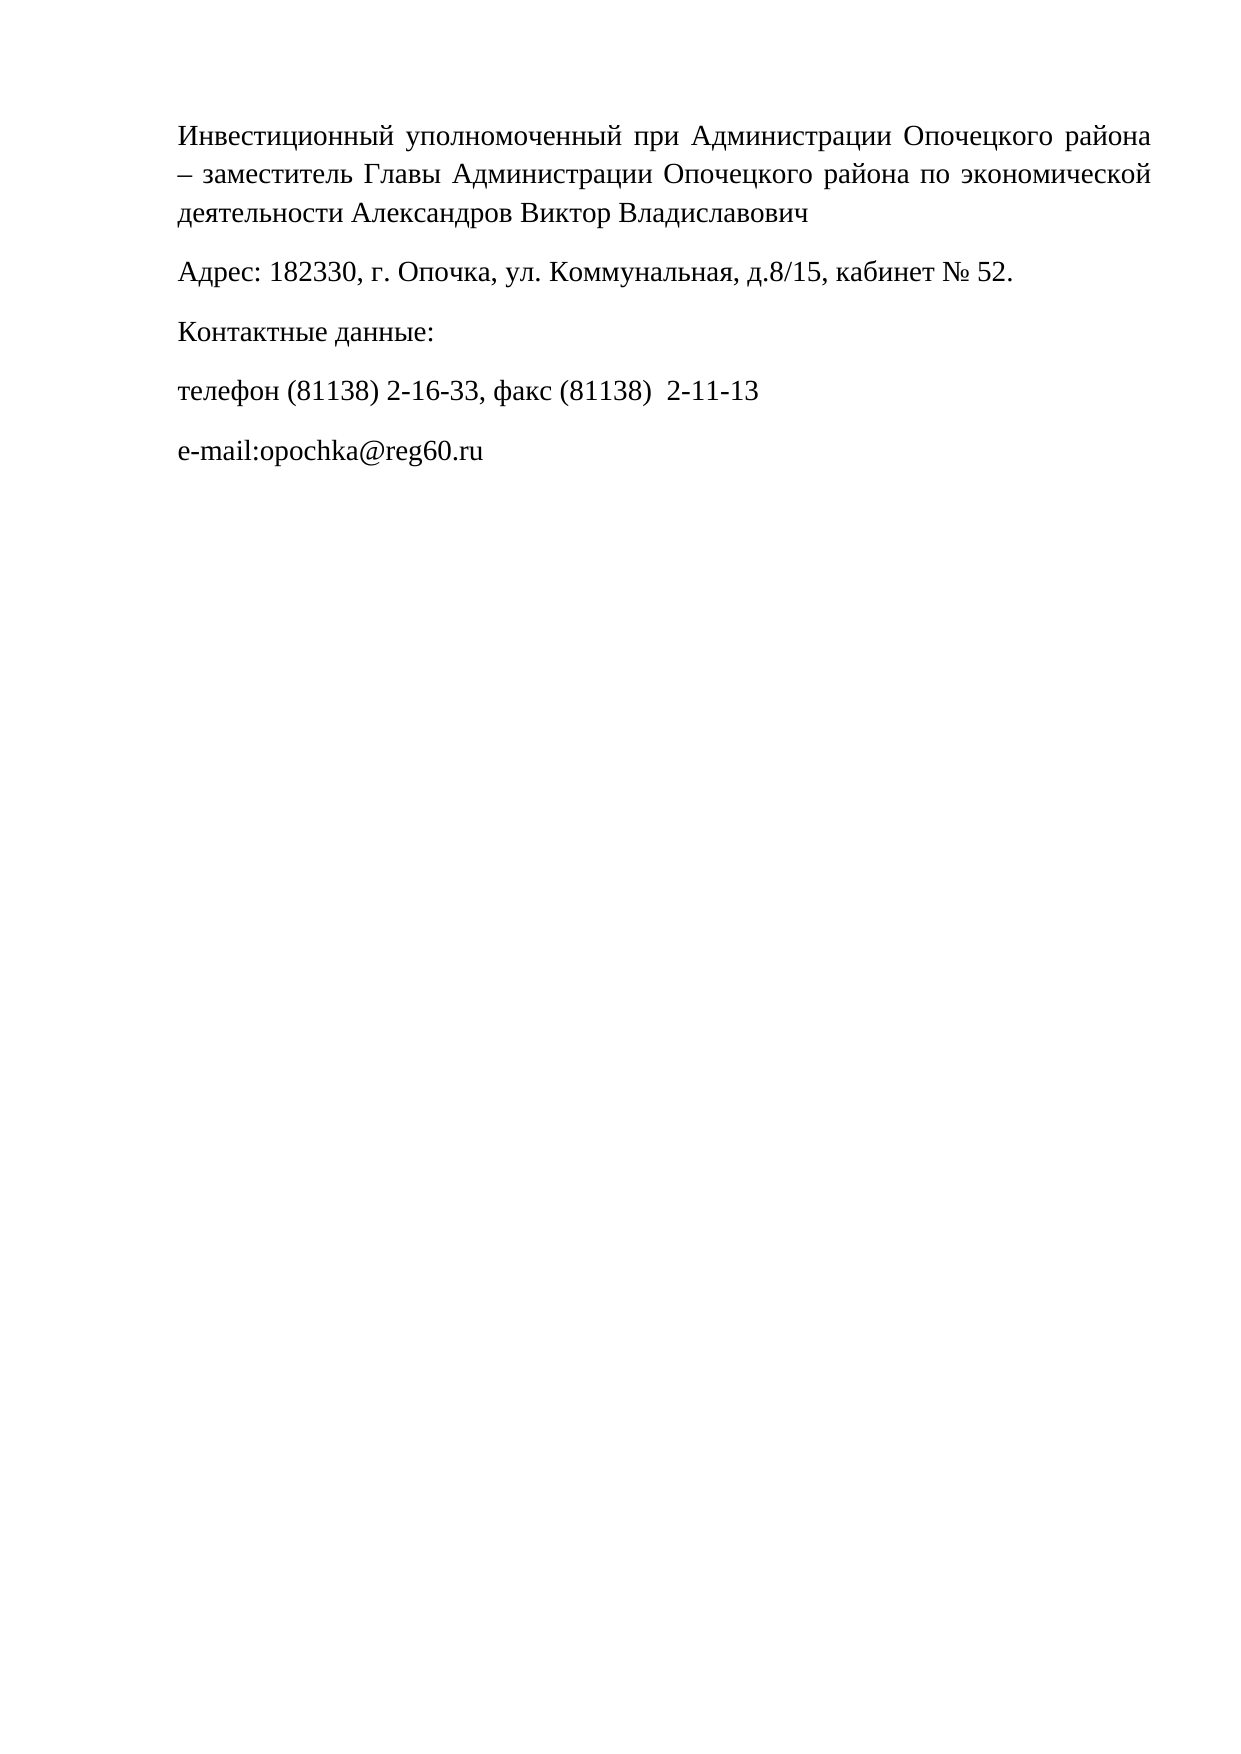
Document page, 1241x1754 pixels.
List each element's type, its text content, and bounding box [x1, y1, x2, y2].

text телефон (81138) 2-16-33, факс (81138) 2-11-13 [177, 373, 1152, 407]
text Инвестиционный уполномоченный при Администрации Опочецкого района – заместитель Главы Администрации Опочецкого района по экономической деятельности Александров Виктор Владиславович [177, 118, 1152, 229]
text Контактные данные: [177, 314, 1152, 347]
text Адрес: 182330, г. Опочка, ул. Коммунальная, д.8/15, кабинет № 52. [177, 254, 1152, 288]
text e-mail:opochka@reg60.ru [177, 433, 1152, 466]
